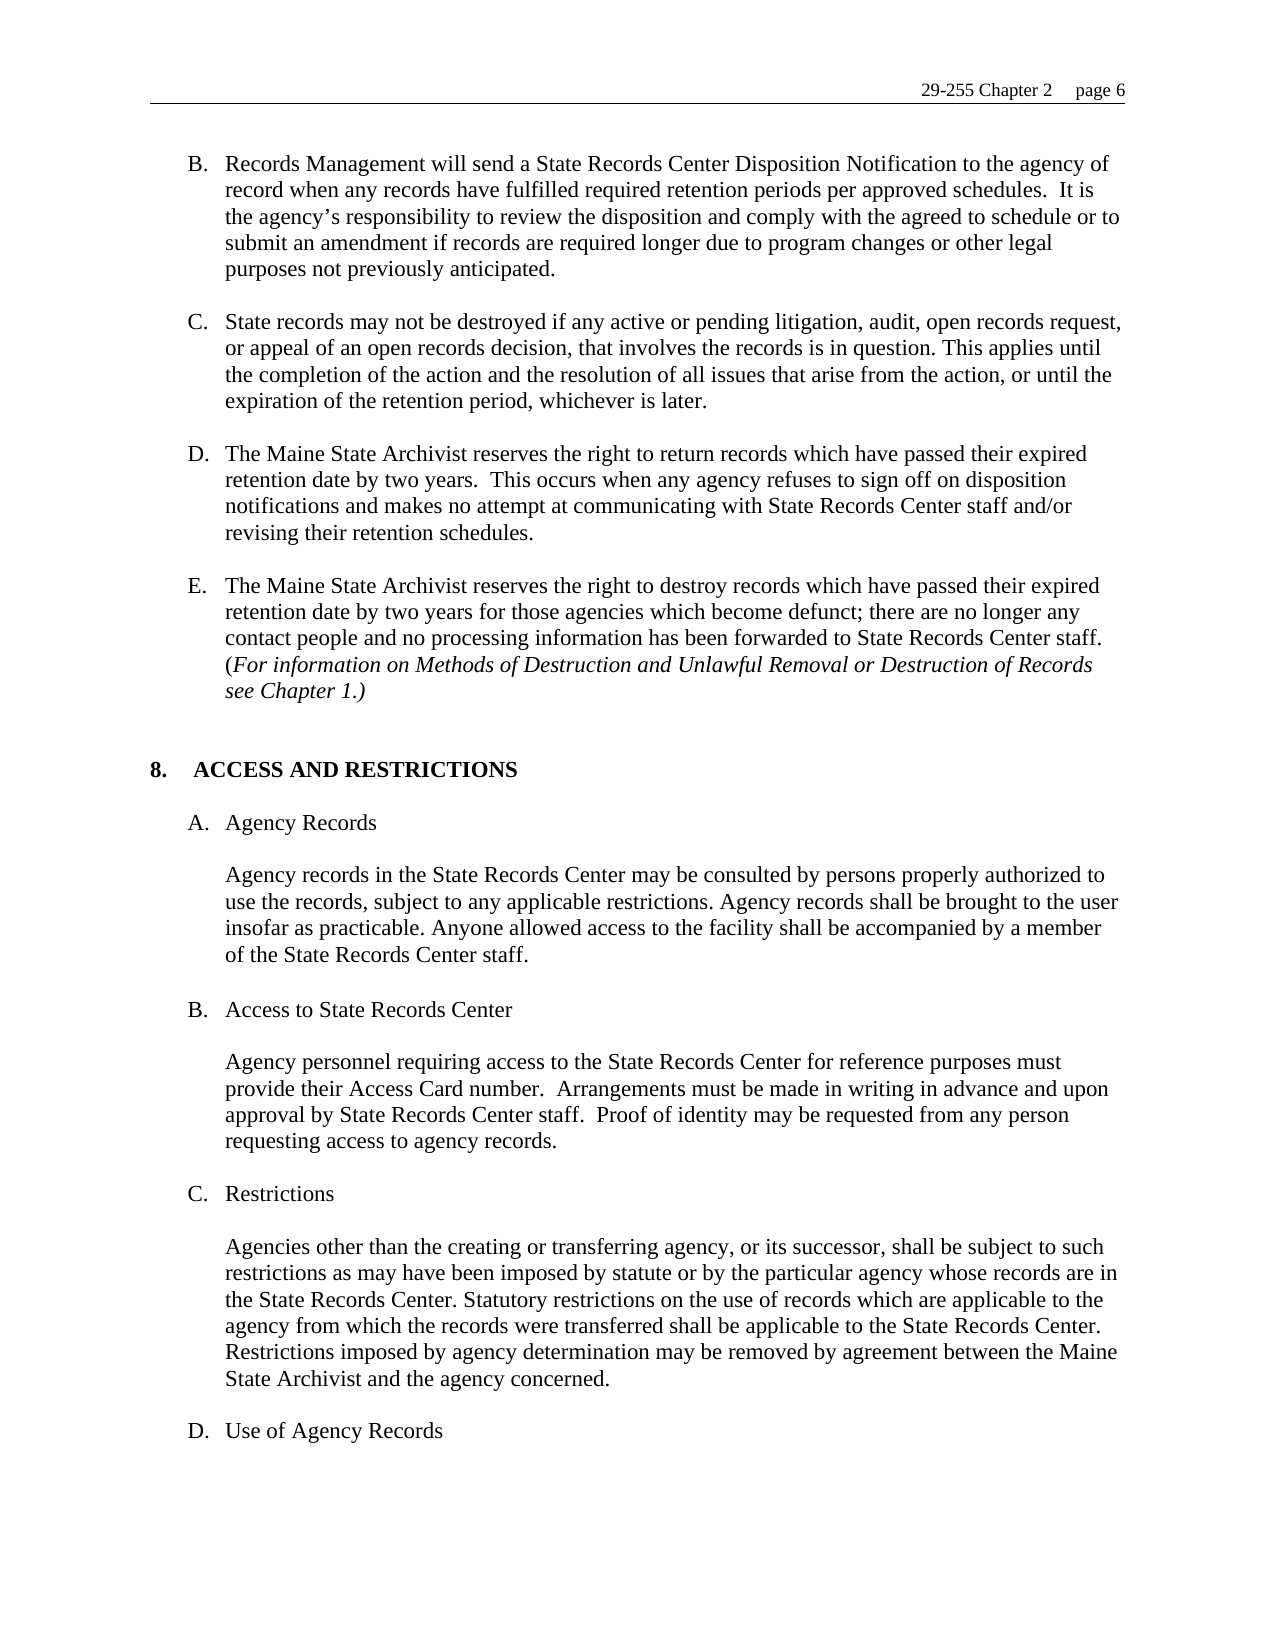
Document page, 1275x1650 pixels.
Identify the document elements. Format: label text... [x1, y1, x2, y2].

list ACCESS AND RESTRICTIONS [150, 756, 1125, 782]
text B. Access to State Records Center [187, 996, 1125, 1022]
list The Maine State Archivist reserves the right to return records which have passed their expired retention date by two years. This occurs when any agency refuses to sign off on disposition notifications and makes no attempt at communicating with State Records Center staff and/or revising their retention schedules. [187, 440, 1125, 545]
list State records may not be destroyed if any active or pending litigation, audit, open records request, or appeal of an open records decision, that involves the records is in question. This applies until the completion of the action and the resolution of all issues that arise from the action, or until the expiration of the retention period, whichever is later. [150, 308, 1125, 413]
text A. Agency Records [187, 809, 1125, 835]
text Agency personnel requiring access to the State Records Center for reference purposes must provide their Access Card number. Arrangements must be made in writing in advance and upon approval by State Records Center staff. Proof of identity may be requested from any person requesting access to agency records. [150, 1048, 1125, 1154]
text C. Restrictions [187, 1180, 1125, 1207]
list Records Management will send a State Records Center Disposition Notification to the agency of record when any records have fulfilled required retention periods per approved schedules. It is the agency’s responsibility to review the disposition and comply with the agreed to schedule or to submit an amendment if records are required longer due to program changes or other legal purposes not previously anticipated. [187, 150, 1125, 282]
text D. Use of Agency Records [187, 1417, 1125, 1444]
text Agencies other than the creating or transferring agency, or its successor, shall be subject to such restrictions as may have been imposed by statute or by the particular agency whose records are in the State Records Center. Statutory restrictions on the use of records which are applicable to the agency from which the records were transferred shall be applicable to the State Records Center. Restrictions imposed by agency determination may be removed by agreement between the Maine State Archivist and the agency concerned. [150, 1233, 1125, 1391]
list The Maine State Archivist reserves the right to destroy records which have passed their expired retention date by two years for those agencies which become defunct; there are no longer any contact people and no processing information has been forwarded to State Records Center staff. (For information on Methods of Destruction and Unlawful Removal or Destruction of Records see Chapter 1.) [187, 572, 1125, 703]
text Agency records in the State Records Center may be consulted by persons properly authorized to use the records, subject to any applicable restrictions. Agency records shall be brought to the user insofar as practicable. Anyone allowed access to the facility shall be accompanied by a member of the State Records Center staff. [150, 862, 1125, 967]
